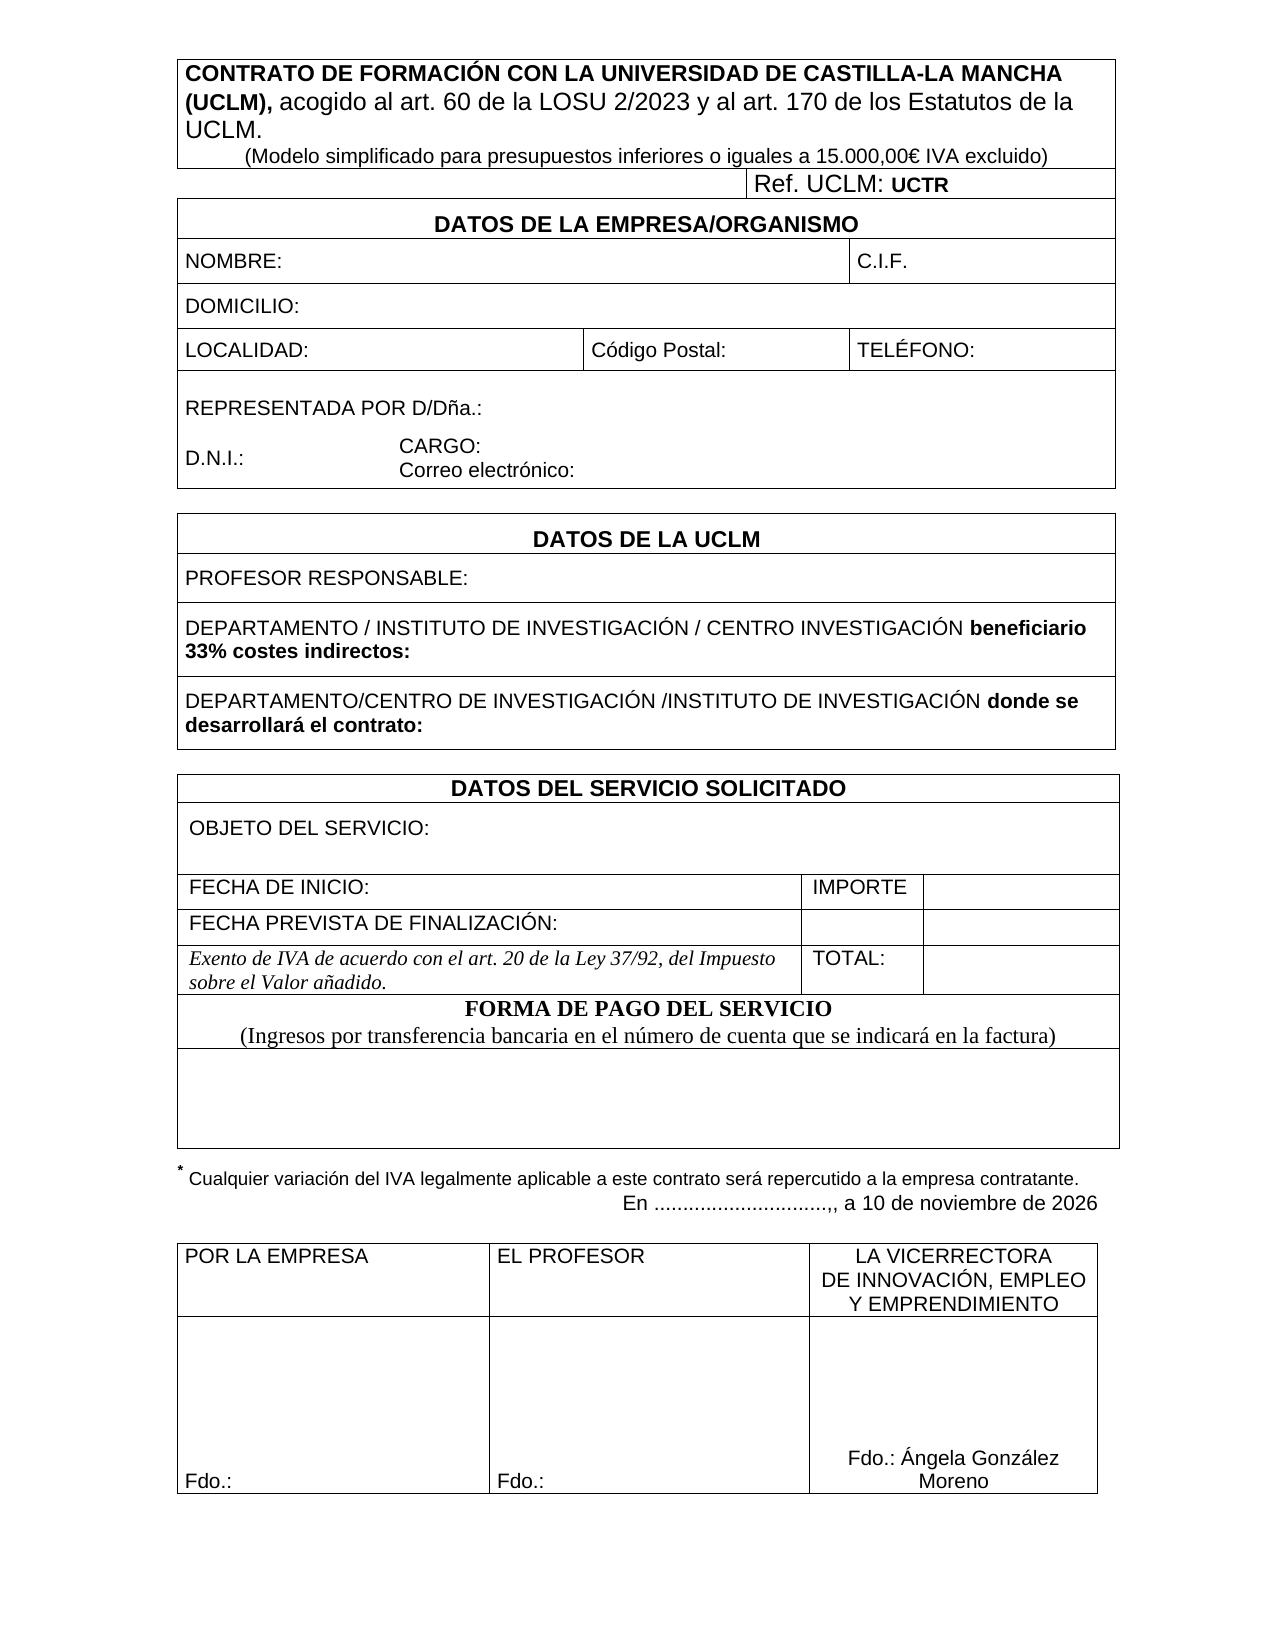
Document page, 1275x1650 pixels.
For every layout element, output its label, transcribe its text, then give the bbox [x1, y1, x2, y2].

table_header DATOS DE LA UCLM [178, 514, 1115, 552]
table_cell [924, 946, 1119, 994]
text En ..............................,, a 13 de abril de 2023 [177, 1190, 1098, 1214]
table_cell NOMBRE: [178, 239, 849, 283]
table_cell Fdo.: [178, 1317, 489, 1493]
table_cell Ref. UCLM: UCTR [747, 169, 1115, 198]
table_cell DOMICILIO: [178, 284, 1115, 328]
table_cell OBJETO DEL SERVICIO: [178, 803, 1119, 874]
table_cell LOCALIDAD: [178, 329, 583, 370]
table_header DATOS DEL SERVICIO SOLICITADO [178, 775, 1119, 802]
table_cell D.N.I.: [178, 429, 392, 487]
table_cell C.I.F. [850, 239, 1115, 283]
table_header EL PROFESOR [490, 1244, 809, 1316]
table_cell REPRESENTADA POR D/Dña.: [178, 371, 1115, 429]
table_cell DATOS DE LA EMPRESA/ORGANISMO [178, 199, 1115, 238]
table_cell FECHA DE INICIO: [178, 875, 801, 909]
table_cell Exento de IVA de acuerdo con el art. 20 de la Ley 37/92, del Impuesto sobre el Valor añadido. [178, 946, 801, 994]
table_cell [924, 875, 1119, 909]
table_cell CARGO: Correo electrónico: [392, 429, 1115, 487]
table_cell Fdo.: [490, 1317, 809, 1493]
table_cell FECHA PREVISTA DE FINALIZACIÓN: [178, 910, 801, 945]
table_cell PROFESOR RESPONSABLE: [178, 554, 1115, 602]
table_header LA VICERRECTORA DE INNOVACIÓN, EMPLEO Y EMPRENDIMIENTO [810, 1244, 1097, 1316]
table_cell FORMA DE PAGO DEL SERVICIO (Ingresos por transferencia bancaria en el número de cuenta que se indicará en la factura) [178, 995, 1119, 1048]
table_cell DEPARTAMENTO/CENTRO DE INVESTIGACIÓN /INSTITUTO DE INVESTIGACIÓN donde se desarrollará el contrato: [178, 677, 1115, 749]
table_cell IMPORTE [802, 875, 923, 909]
table_cell TOTAL: [802, 946, 923, 994]
table_cell Fdo.: Ángela González Moreno [810, 1317, 1097, 1493]
table_cell TELÉFONO: [850, 329, 1115, 370]
text * Cualquier variación del IVA legalmente aplicable a este contrato será repercutido a la empresa contratante. [177, 1162, 1098, 1190]
table_cell [802, 910, 923, 945]
table_cell DEPARTAMENTO / INSTITUTO DE INVESTIGACIÓN / CENTRO INVESTIGACIÓN beneficiario 33% costes indirectos: [178, 603, 1115, 676]
table_header POR LA EMPRESA [178, 1244, 489, 1316]
table_header CONTRATO DE FORMACIÓN CON LA UNIVERSIDAD DE CASTILLA-LA MANCHA (UCLM), acogido al art. 60 de la LOSU 2/2023 y al art. 170 de los Estatutos de la UCLM. (Modelo simplificado para presupuestos inferiores o iguales a 15.000,00€ IVA excluido) [178, 60, 1115, 168]
table_cell Código Postal: [584, 329, 849, 370]
table_cell [924, 910, 1119, 945]
table_cell [178, 1049, 1119, 1148]
